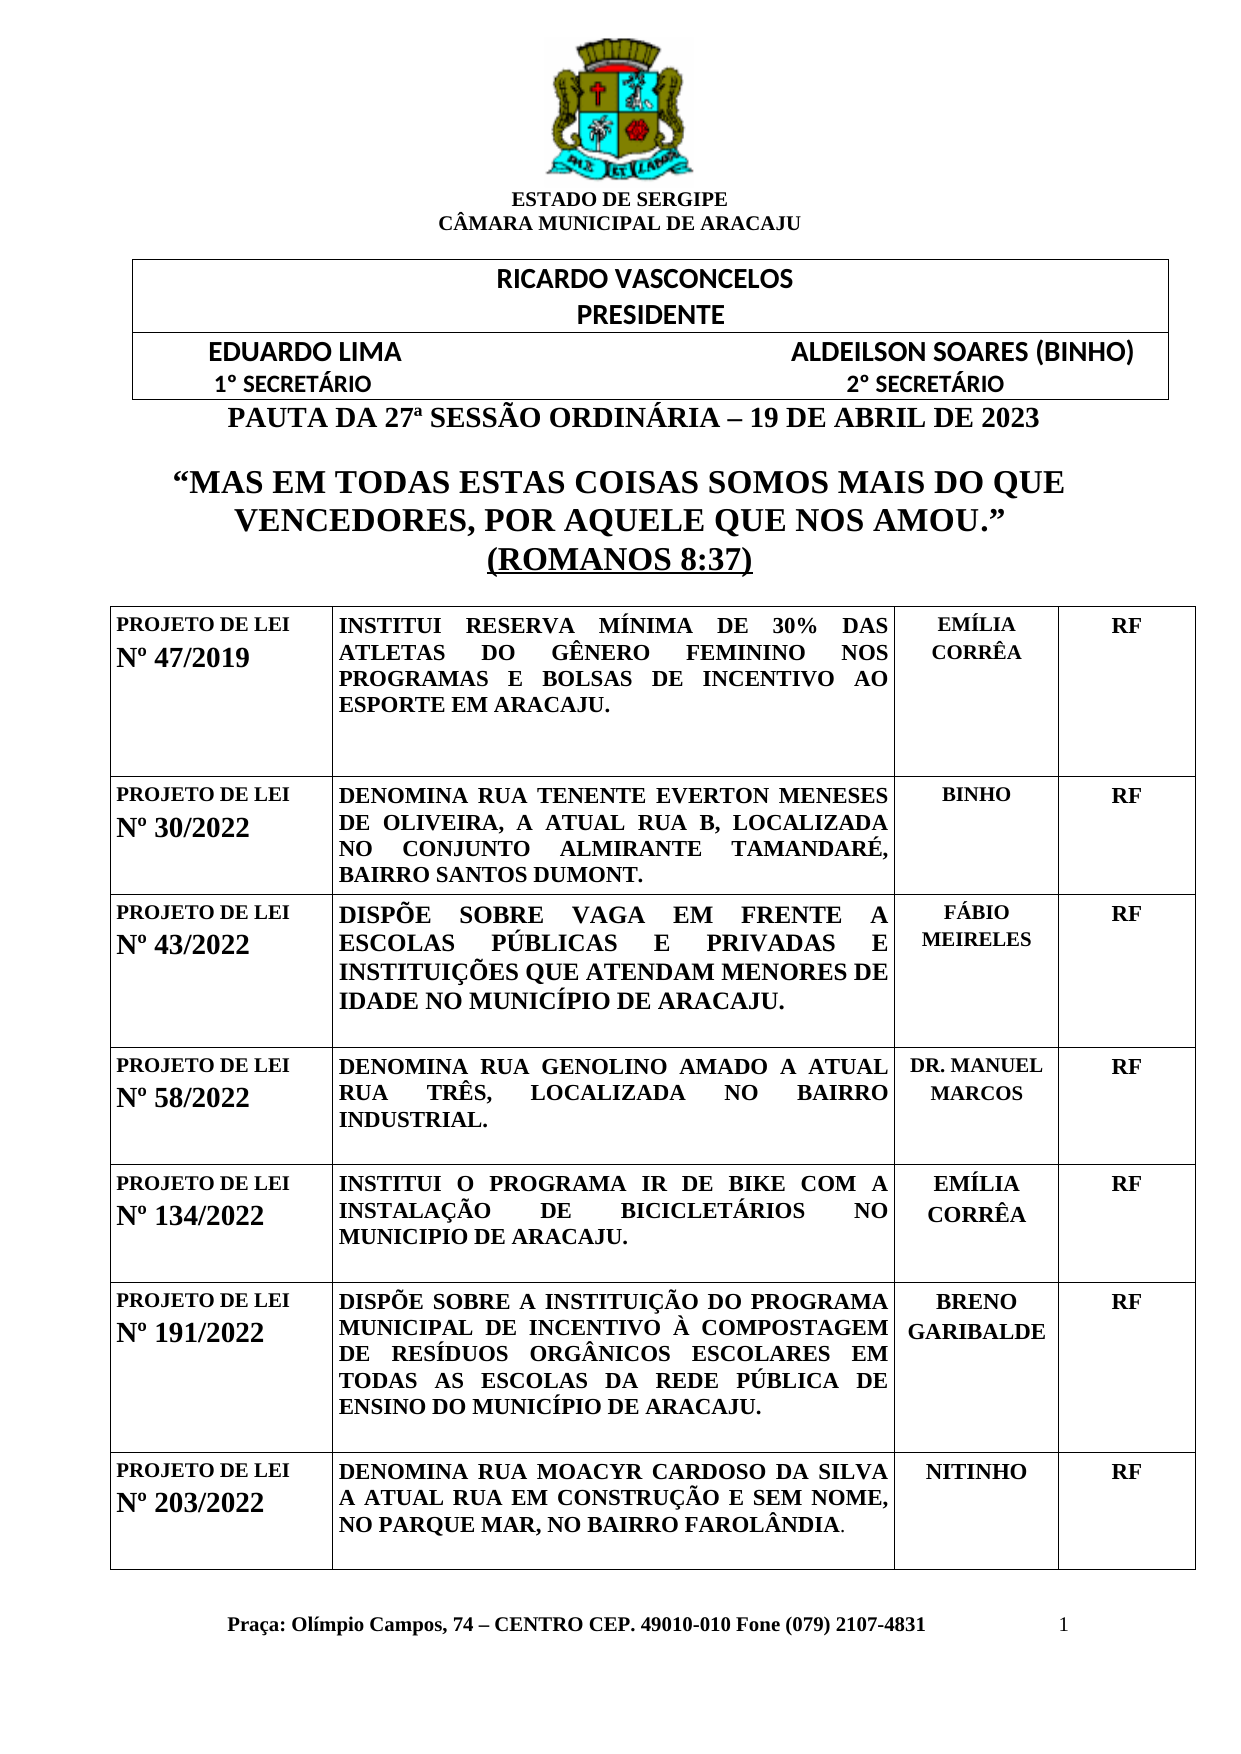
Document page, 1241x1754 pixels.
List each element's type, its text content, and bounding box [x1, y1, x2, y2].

table_cell FÁBIO MEIRELES [895, 895, 1058, 1047]
table_cell BRENO GARIBALDE [895, 1283, 1058, 1452]
table_header EMÍLIA CORRÊA [895, 607, 1058, 776]
table_header RICARDO VASCONCELOS PRESIDENTE [133, 260, 1168, 332]
table_cell EDUARDO LIMA ALDEILSON SOARES (BINHO) 1º SECRETÁRIO 2º SECRETÁRIO [133, 333, 1168, 399]
table_cell PROJETO DE LEI Nº 134/2022 [111, 1165, 332, 1282]
table_cell PROJETO DE LEI Nº 203/2022 [111, 1453, 332, 1569]
text “MAS EM TODAS ESTAS COISAS SOMOS MAIS DO QUE VENCEDORES, POR AQUELE QUE NOS AMOU.” (ROMANOS 8:37) [133, 462, 1106, 577]
table_cell INSTITUI O PROGRAMA IR DE BIKE COM A INSTALAÇÃO DE BICICLETÁRIOS NO MUNICIPIO DE ARACAJU. [333, 1165, 894, 1282]
table_cell DISPÕE SOBRE A INSTITUIÇÃO DO PROGRAMA MUNICIPAL DE INCENTIVO À COMPOSTAGEM DE RESÍDUOS ORGÂNICOS ESCOLARES EM TODAS AS ESCOLAS DA REDE PÚBLICA DE ENSINO DO MUNICÍPIO DE ARACAJU. [333, 1283, 894, 1452]
table_cell RF [1059, 1453, 1195, 1569]
table_cell RF [1059, 1165, 1195, 1282]
table_cell BINHO [895, 777, 1058, 893]
table_cell DISPÕE SOBRE VAGA EM FRENTE A ESCOLAS PÚBLICAS E PRIVADAS E INSTITUIÇÕES QUE ATENDAM MENORES DE IDADE NO MUNICÍPIO DE ARACAJU. [333, 895, 894, 1047]
table_cell PROJETO DE LEI Nº 30/2022 [111, 777, 332, 893]
table_cell DENOMINA RUA TENENTE EVERTON MENESES DE OLIVEIRA, A ATUAL RUA B, LOCALIZADA NO CONJUNTO ALMIRANTE TAMANDARÉ, BAIRRO SANTOS DUMONT. [333, 777, 894, 893]
table_cell DENOMINA RUA GENOLINO AMADO A ATUAL RUA TRÊS, LOCALIZADA NO BAIRRO INDUSTRIAL. [333, 1048, 894, 1164]
table_header RF [1059, 607, 1195, 776]
table_cell DR. MANUEL MARCOS [895, 1048, 1058, 1164]
table_cell RF [1059, 777, 1195, 893]
table_cell DENOMINA RUA MOACYR CARDOSO DA SILVA A ATUAL RUA EM CONSTRUÇÃO E SEM NOME, NO PARQUE MAR, NO BAIRRO FAROLÂNDIA. [333, 1453, 894, 1569]
table_cell PROJETO DE LEI Nº 43/2022 [111, 895, 332, 1047]
table_cell RF [1059, 895, 1195, 1047]
table_cell NITINHO [895, 1453, 1058, 1569]
table_cell PROJETO DE LEI Nº 58/2022 [111, 1048, 332, 1164]
table_cell RF [1059, 1048, 1195, 1164]
table_header PROJETO DE LEI Nº 47/2019 [111, 607, 332, 776]
table_header INSTITUI RESERVA MÍNIMA DE 30% DAS ATLETAS DO GÊNERO FEMININO NOS PROGRAMAS E BOLSAS DE INCENTIVO AO ESPORTE EM ARACAJU. [333, 607, 894, 776]
table_cell RF [1059, 1283, 1195, 1452]
text PAUTA DA 27ª SESSÃO ORDINÁRIA – 19 DE ABRIL DE 2023 [133, 400, 1106, 433]
table_cell PROJETO DE LEI Nº 191/2022 [111, 1283, 332, 1452]
table_cell EMÍLIA CORRÊA [895, 1165, 1058, 1282]
